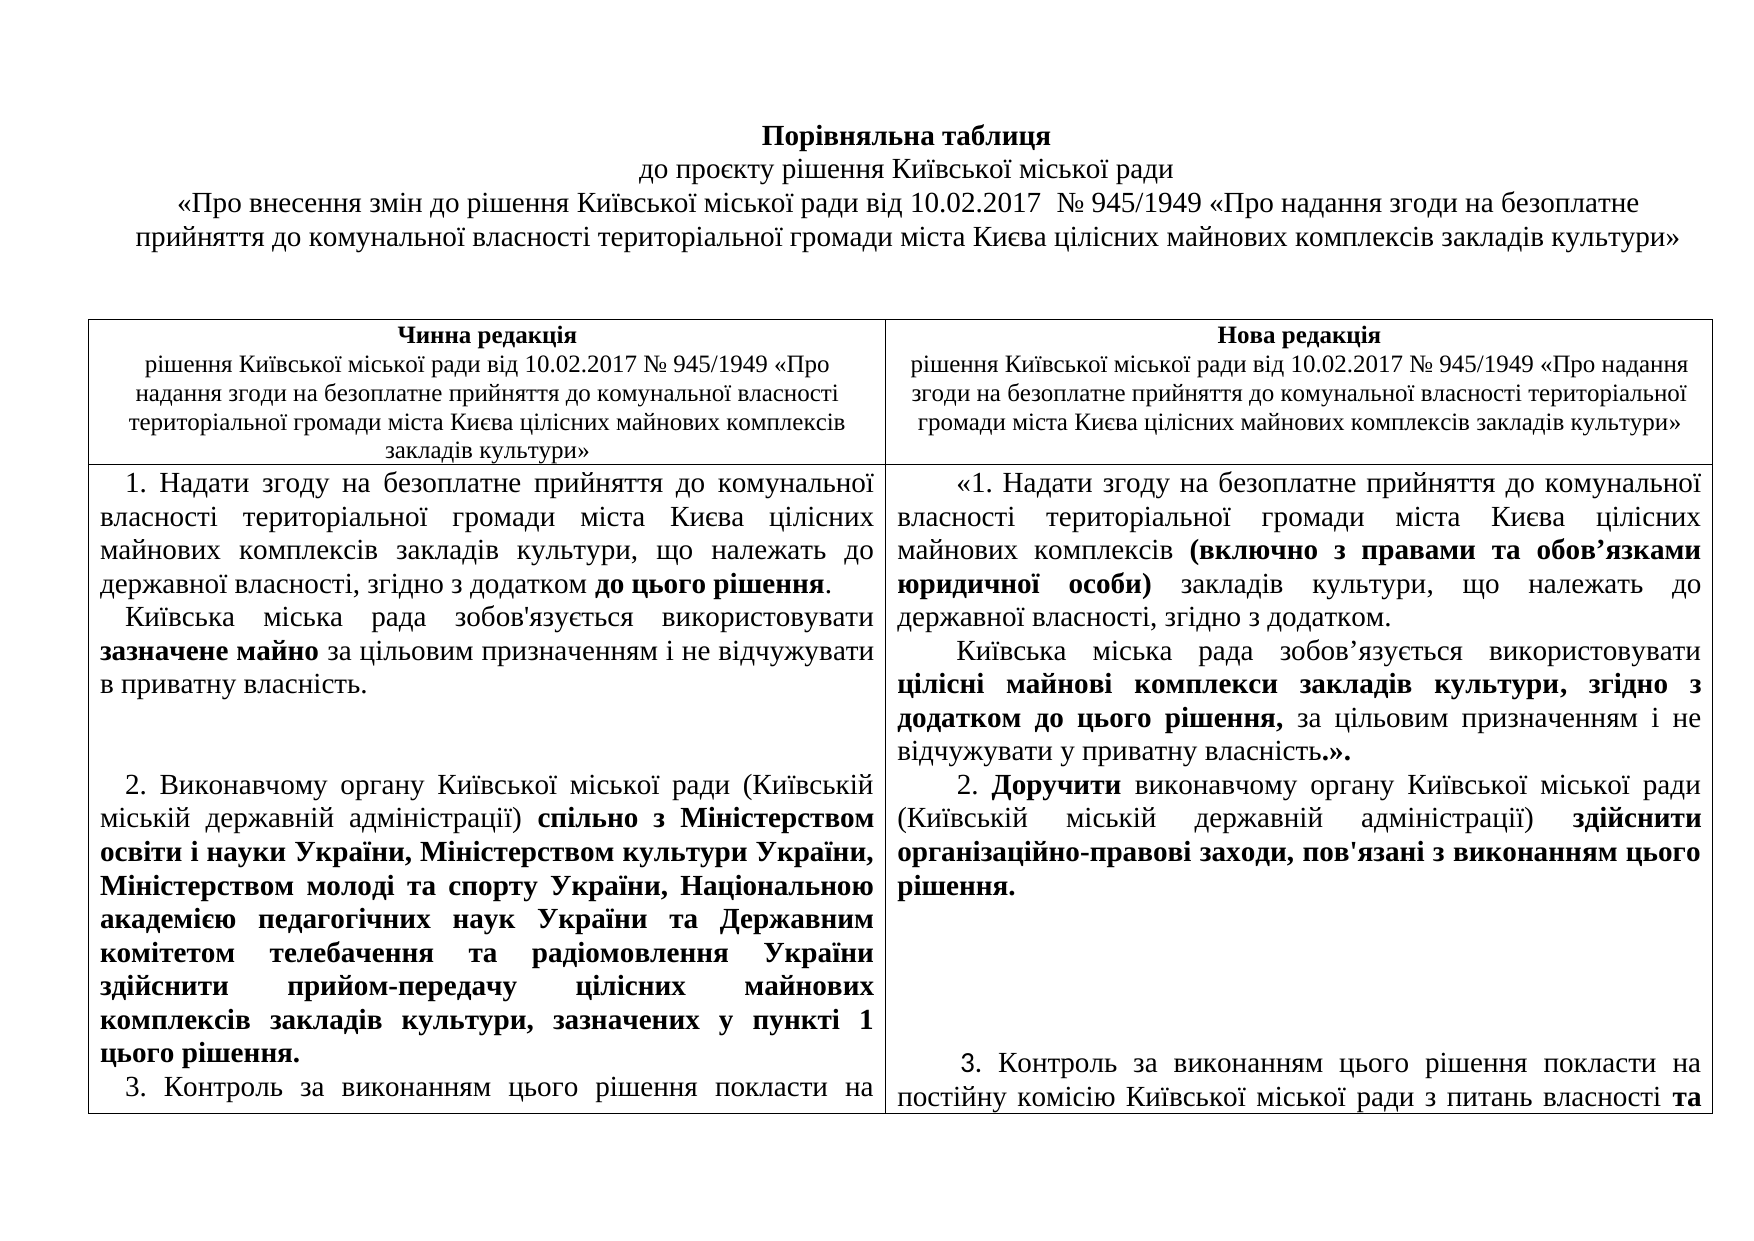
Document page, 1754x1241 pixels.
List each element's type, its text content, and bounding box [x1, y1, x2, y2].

table_header Чинна редакція рішення Київської міської ради від 10.02.2017 № 945/1949 «Про надання згоди на безоплатне прийняття до комунальної власності територіальної громади міста Києва цілісних майнових комплексів закладів культури» [89, 320, 885, 464]
table_header Нова редакція рішення Київської міської ради від 10.02.2017 № 945/1949 «Про надання згоди на безоплатне прийняття до комунальної власності територіальної громади міста Києва цілісних майнових комплексів закладів культури» [886, 320, 1712, 464]
text «Про внесення змін до рішення Київської міської ради від 10.02.2017 № 945/1949 «Про надання згоди на безоплатне прийняття до комунальної власності територіальної громади міста Києва цілісних майнових комплексів закладів культури» [118, 185, 1698, 252]
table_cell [886, 465, 1712, 1113]
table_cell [89, 465, 885, 1113]
text до проєкту рішення Київської міської ради [118, 152, 1695, 185]
text Порівняльна таблиця [118, 118, 1695, 152]
